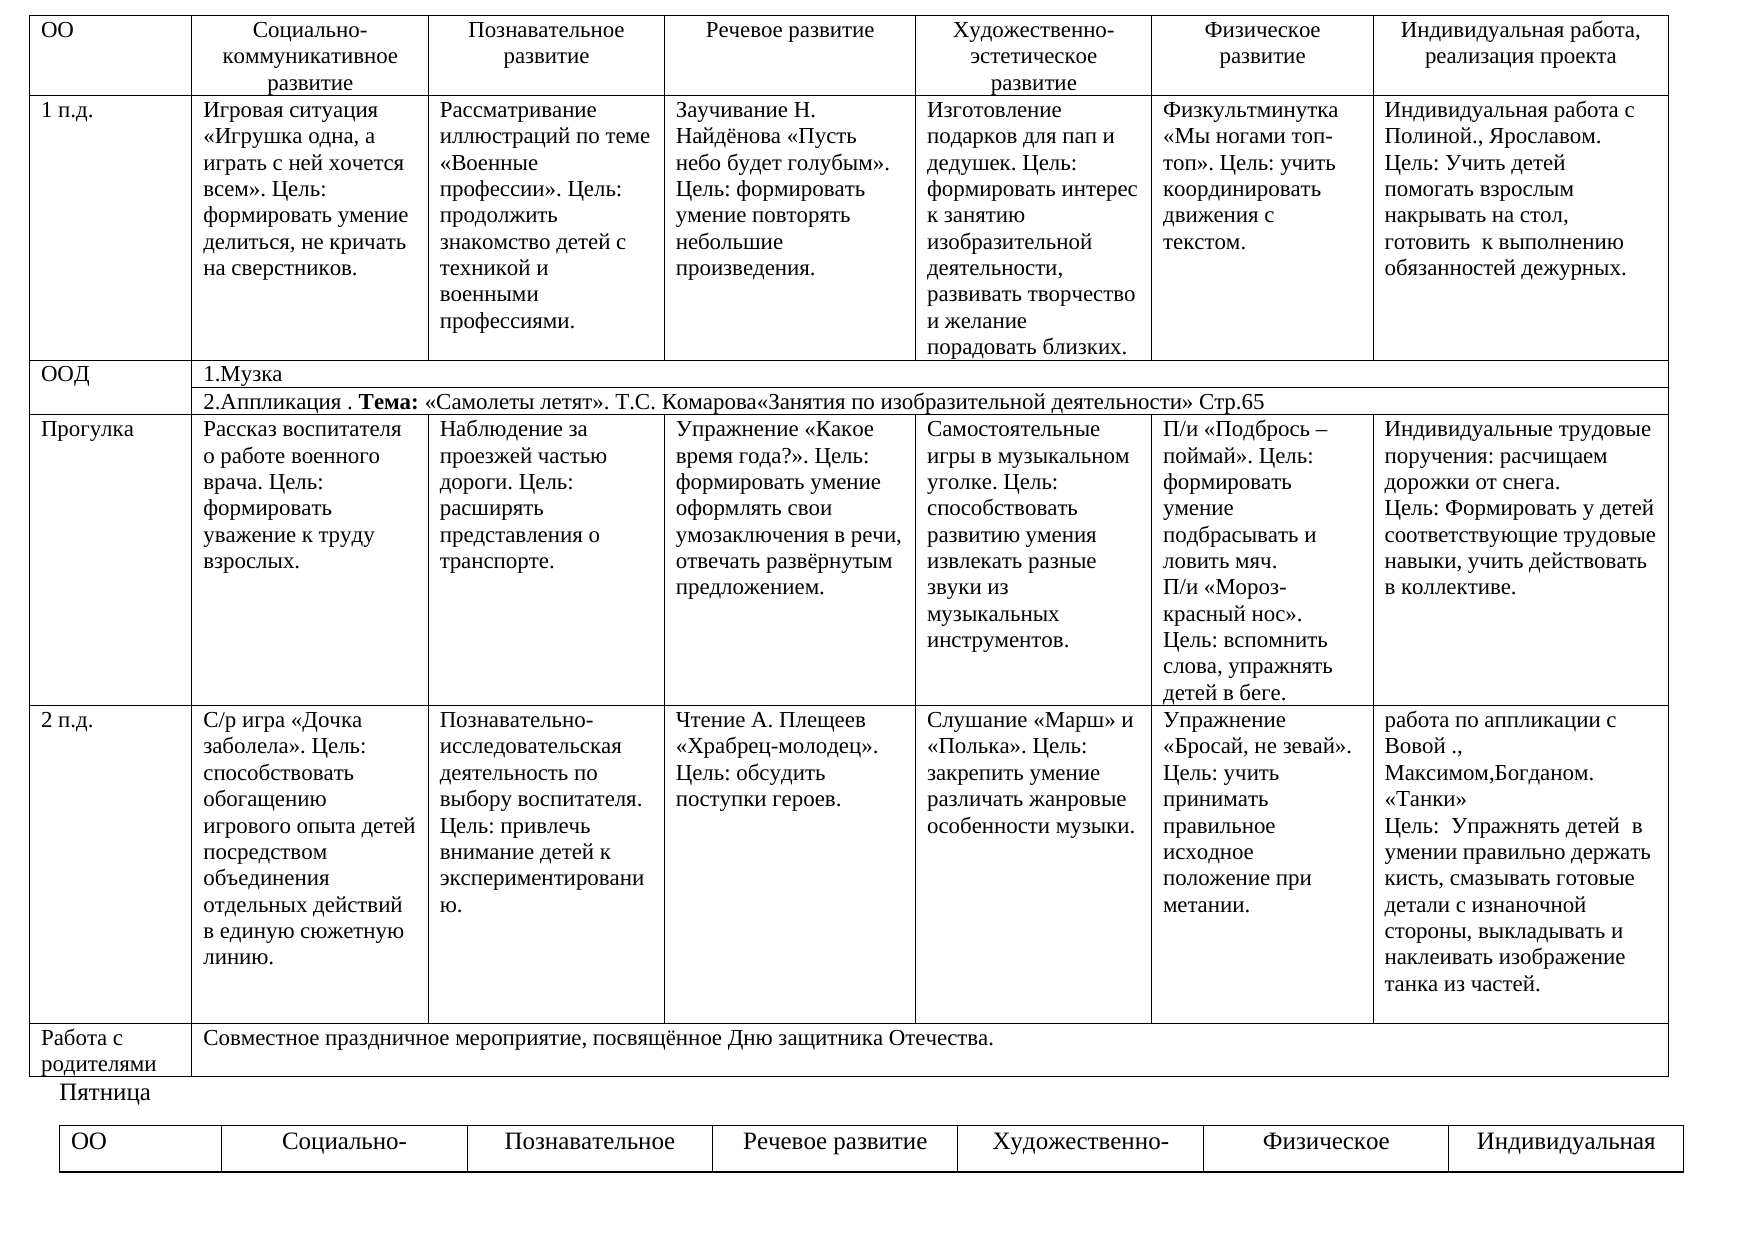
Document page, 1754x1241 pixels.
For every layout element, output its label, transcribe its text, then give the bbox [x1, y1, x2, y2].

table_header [222, 1126, 467, 1171]
table_cell Индивидуальные трудовые поручения: расчищаем дорожки от снега. Цель: Формировать у детей соответствующие трудовые навыки, учить действовать в коллективе. [1374, 415, 1668, 705]
table_cell С/р игра «Дочка заболела». Цель: способствовать обогащению игрового опыта детей посредством объединения отдельных действий в единую сюжетную линию. [192, 706, 428, 1022]
table_header ОО [30, 16, 191, 95]
table_cell Самостоятельные игры в музыкальном уголке. Цель: способствовать развитию умения извлекать разные звуки из музыкальных инструментов. [916, 415, 1151, 705]
table_cell Заучивание Н. Найдёнова «Пусть небо будет голубым». Цель: формировать умение повторять небольшие произведения. [665, 96, 915, 359]
table_cell работа по аппликации с Вовой ., Максимом,Богданом. «Танки» Цель: Упражнять детей в умении правильно держать кисть, смазывать готовые детали с изнаночной стороны, выкладывать и наклеивать изображение танка из частей. [1374, 706, 1668, 1022]
table_cell Рассказ воспитателя о работе военного врача. Цель: формировать уважение к труду взрослых. [192, 415, 428, 705]
table_cell Рассматривание иллюстраций по теме «Военные профессии». Цель: продолжить знакомство детей с техникой и военными профессиями. [429, 96, 664, 359]
table_cell ООД [30, 361, 191, 414]
table_cell Прогулка [30, 415, 191, 705]
table_cell Изготовление подарков для пап и дедушек. Цель: формировать интерес к занятию изобразительной деятельности, развивать творчество и желание порадовать близких. [916, 96, 1151, 359]
table_cell Совместное праздничное мероприятие, посвящённое Дню защитника Отечества. [192, 1024, 1668, 1076]
table_cell Слушание «Марш» и «Полька». Цель: закрепить умение различать жанровые особенности музыки. [916, 706, 1151, 1022]
table_cell Упражнение «Какое время года?». Цель: формировать умение оформлять свои умозаключения в речи, отвечать развёрнутым предложением. [665, 415, 915, 705]
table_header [1449, 1126, 1683, 1171]
table_cell Индивидуальная работа с Полиной., Ярославом. Цель: Учить детей помогать взрослым накрывать на стол, готовить к выполнению обязанностей дежурных. [1374, 96, 1668, 359]
table_header Физическое развитие [1204, 1126, 1448, 1171]
table_header Речевое развитие [665, 16, 915, 95]
table_cell Работа с родителями [30, 1024, 191, 1076]
table_header Художественно-эстетическое развитие [916, 16, 1151, 95]
table_cell 1 п.д. [30, 96, 191, 359]
table_cell Физкультминутка «Мы ногами топ-топ». Цель: учить координировать движения с текстом. [1152, 96, 1373, 359]
table_cell Чтение А. Плещеев «Храбрец-молодец». Цель: обсудить поступки героев. [665, 706, 915, 1022]
text Пятница [59, 1077, 1695, 1106]
table_header Индивидуальная работа, реализация проекта [1374, 16, 1668, 95]
table_cell Игровая ситуация «Игрушка одна, а играть с ней хочется всем». Цель: формировать умение делиться, не кричать на сверстников. [192, 96, 428, 359]
table_cell П/и «Подбрось – поймай». Цель: формировать умение подбрасывать и ловить мяч. П/и «Мороз-красный нос». Цель: вспомнить слова, упражнять детей в беге. [1152, 415, 1373, 705]
table_header ОО [60, 1126, 221, 1171]
table_cell Познавательно-исследовательская деятельность по выбору воспитателя. Цель: привлечь внимание детей к экспериментированию. [429, 706, 664, 1022]
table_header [958, 1126, 1203, 1171]
table_header Речевое развитие [713, 1126, 957, 1171]
table_cell 2.Аппликация . Тема: «Самолеты летят». Т.С. Комарова«Занятия по изобразительной деятельности» Стр.65 [192, 388, 1668, 414]
table_cell 2 п.д. [30, 706, 191, 1022]
table_header Социально-коммуникативное развитие [192, 16, 428, 95]
table_header Физическое развитие [1152, 16, 1373, 95]
table_cell Упражнение «Бросай, не зевай». Цель: учить принимать правильное исходное положение при метании. [1152, 706, 1373, 1022]
table_cell Наблюдение за проезжей частью дороги. Цель: расширять представления о транспорте. [429, 415, 664, 705]
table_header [468, 1126, 712, 1171]
table_header Познавательное развитие [429, 16, 664, 95]
table_cell 1.Музка [192, 361, 1668, 387]
